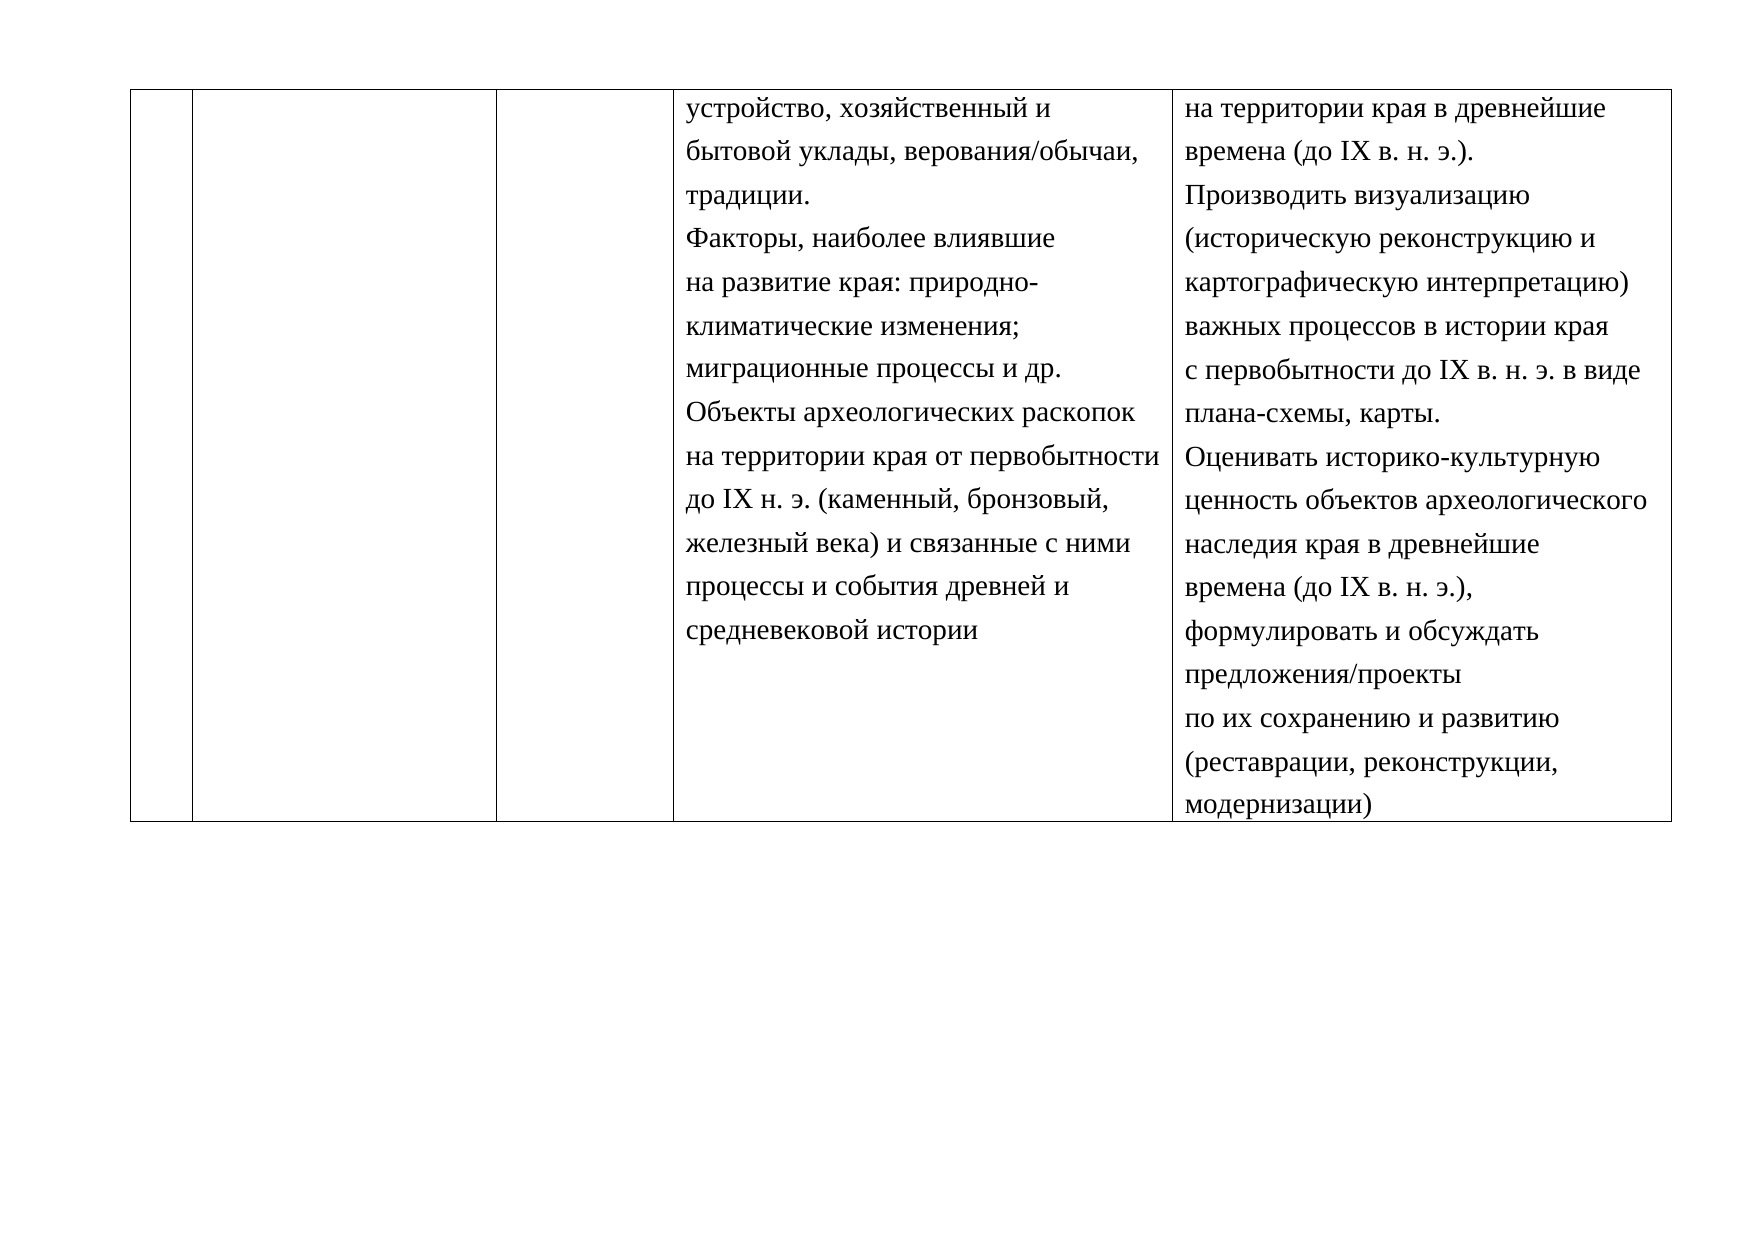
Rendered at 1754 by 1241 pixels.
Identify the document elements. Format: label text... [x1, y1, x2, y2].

table_header [497, 90, 673, 821]
table_header устройство, хозяйственный и бытовой уклады, верования/обычаи, традиции. Факторы, наиболее влиявшие на развитие края: природно- климатические изменения; миграционные процессы и др. Объекты археологических раскопок на территории края от первобытности до IХ н. э. (каменный, бронзовый, железный века) и связанные с ними процессы и события древней и средневековой истории [674, 90, 1172, 821]
table_header [193, 90, 496, 821]
table_header на территории края в древнейшие времена (до IХ в. н. э.). Производить визуализацию (историческую реконструкцию и картографическую интерпретацию) важных процессов в истории края с первобытности до IХ в. н. э. в виде плана-схемы, карты. Оценивать историко-культурную ценность объектов археологического наследия края в древнейшие времена (до IХ в. н. э.), формулировать и обсуждать предложения/проекты по их сохранению и развитию (реставрации, реконструкции, модернизации) [1173, 90, 1671, 821]
table_header [131, 90, 192, 821]
